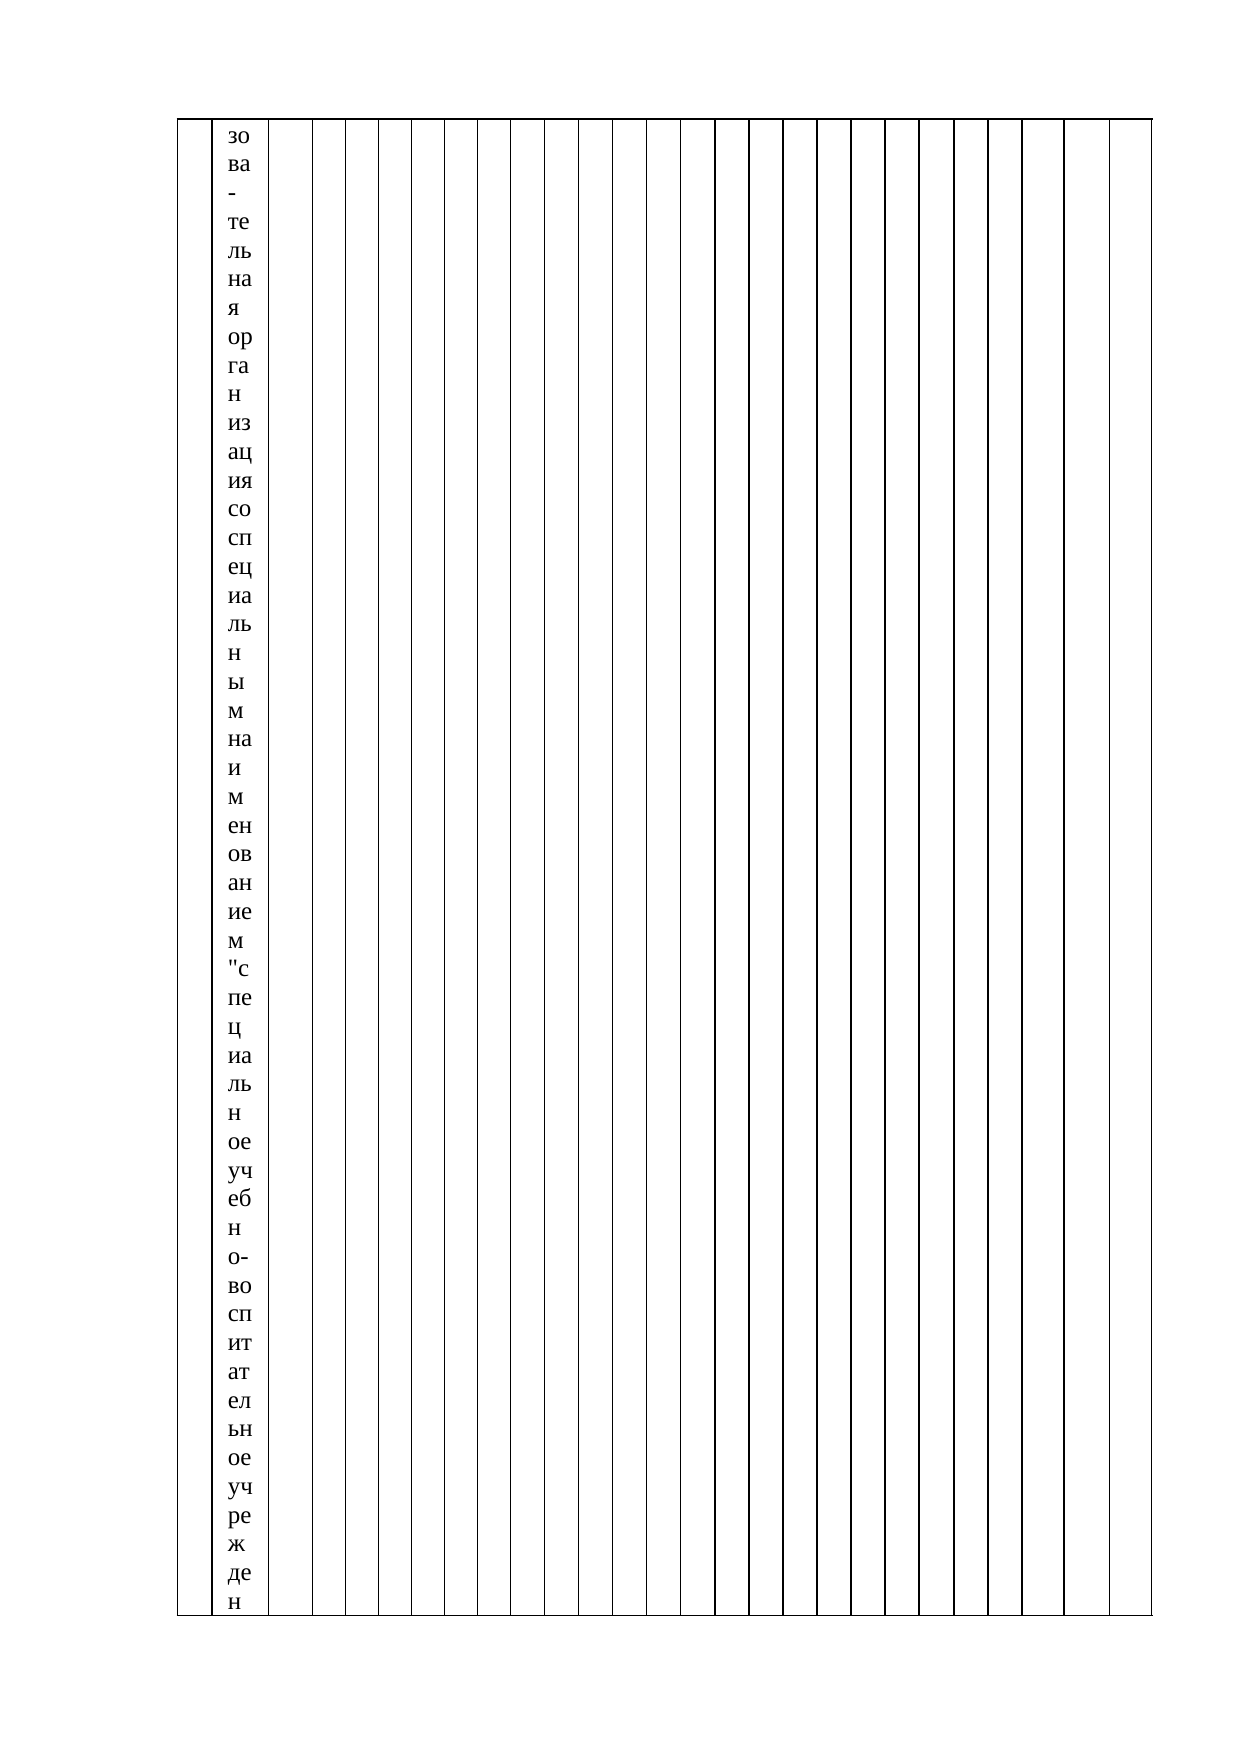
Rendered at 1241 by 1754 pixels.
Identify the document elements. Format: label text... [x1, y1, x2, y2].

table_cell [613, 120, 646, 1615]
table_cell [784, 120, 816, 1615]
table_cell 7 [178, 120, 211, 1615]
table_cell [269, 120, 312, 1615]
table_cell [579, 120, 612, 1615]
table_cell [478, 120, 510, 1615]
table_cell [852, 120, 884, 1615]
table_cell [647, 120, 680, 1615]
table_cell [545, 120, 578, 1615]
table_cell [920, 120, 953, 1615]
table_cell [445, 120, 477, 1615]
table_cell [989, 120, 1021, 1615]
table_cell [511, 120, 544, 1615]
table_cell [313, 120, 345, 1615]
table_cell [681, 120, 714, 1615]
table_cell [1110, 120, 1151, 1615]
table_cell [955, 120, 987, 1615]
table_cell [379, 120, 411, 1615]
table_cell [346, 120, 378, 1615]
table_cell [750, 120, 782, 1615]
table_cell [716, 120, 748, 1615]
table_cell [1023, 120, 1063, 1615]
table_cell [213, 120, 268, 1615]
table_cell [1065, 120, 1109, 1615]
table_cell [412, 120, 444, 1615]
table_cell [886, 120, 918, 1615]
table_cell [818, 120, 850, 1615]
